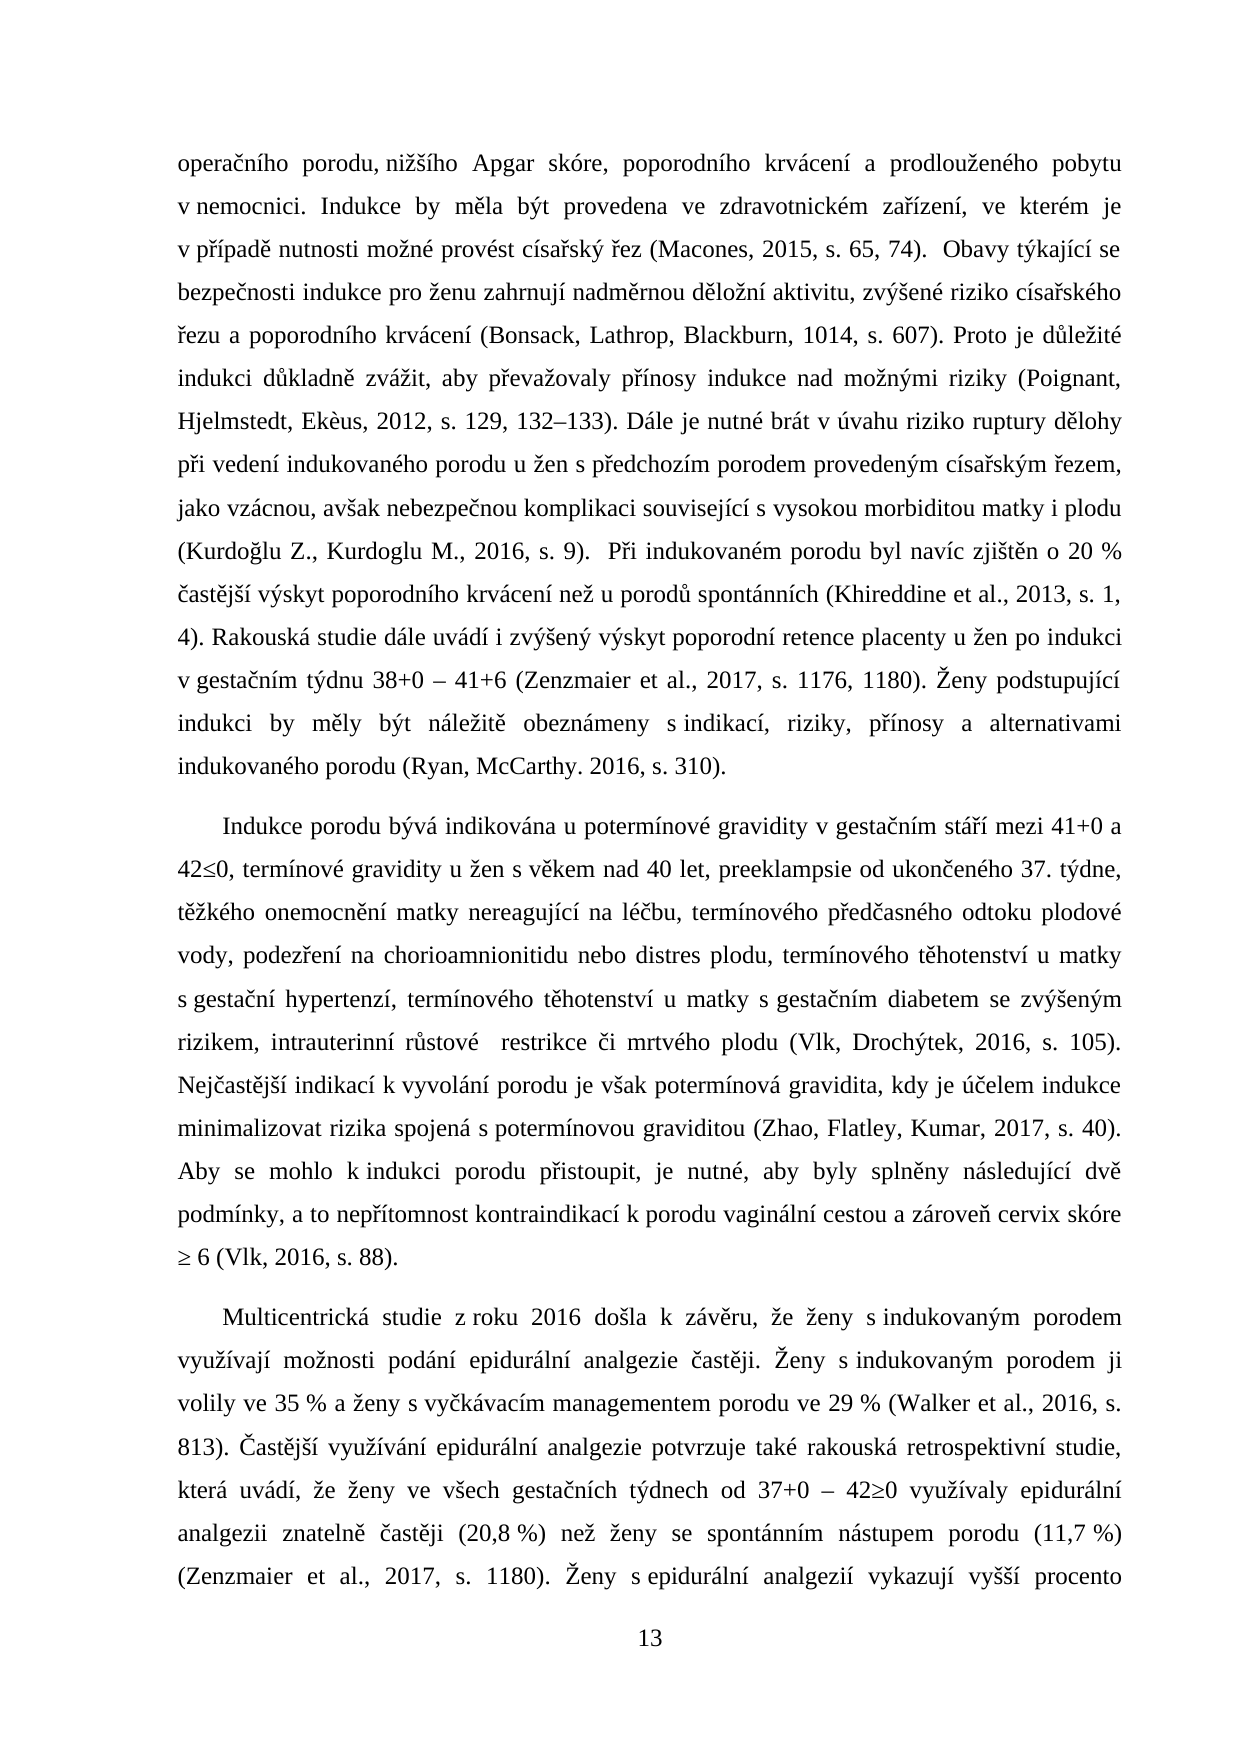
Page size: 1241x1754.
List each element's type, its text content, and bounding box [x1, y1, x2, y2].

text Indukce porodu bývá indikována u potermínové gravidity v gestačním stáří mezi 41+0 a 42≤0, termínové gravidity u žen s věkem nad 40 let, preeklampsie od ukončeného 37. týdne, těžkého onemocnění matky nereagující na léčbu, termínového předčasného odtoku plodové vody, podezření na chorioamnionitidu nebo distres plodu, termínového těhotenství u matky s gestační hypertenzí, termínového těhotenství u matky s gestačním diabetem se zvýšeným rizikem, intrauterinní růstové restrikce či mrtvého plodu (Vlk, Drochýtek, 2016, s. 105). Nejčastější indikací k vyvolání porodu je však potermínová gravidita, kdy je účelem indukce minimalizovat rizika spojená s potermínovou graviditou (Zhao, Flatley, Kumar, 2017, s. 40). Aby se mohlo k indukci porodu přistoupit, je nutné, aby byly splněny následující dvě podmínky, a to nepřítomnost kontraindikací k porodu vaginální cestou a zároveň cervix skóre ≥ 6 (Vlk, 2016, s. 88). [177, 811, 1122, 1271]
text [177, 148, 1122, 780]
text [177, 1302, 1122, 1590]
